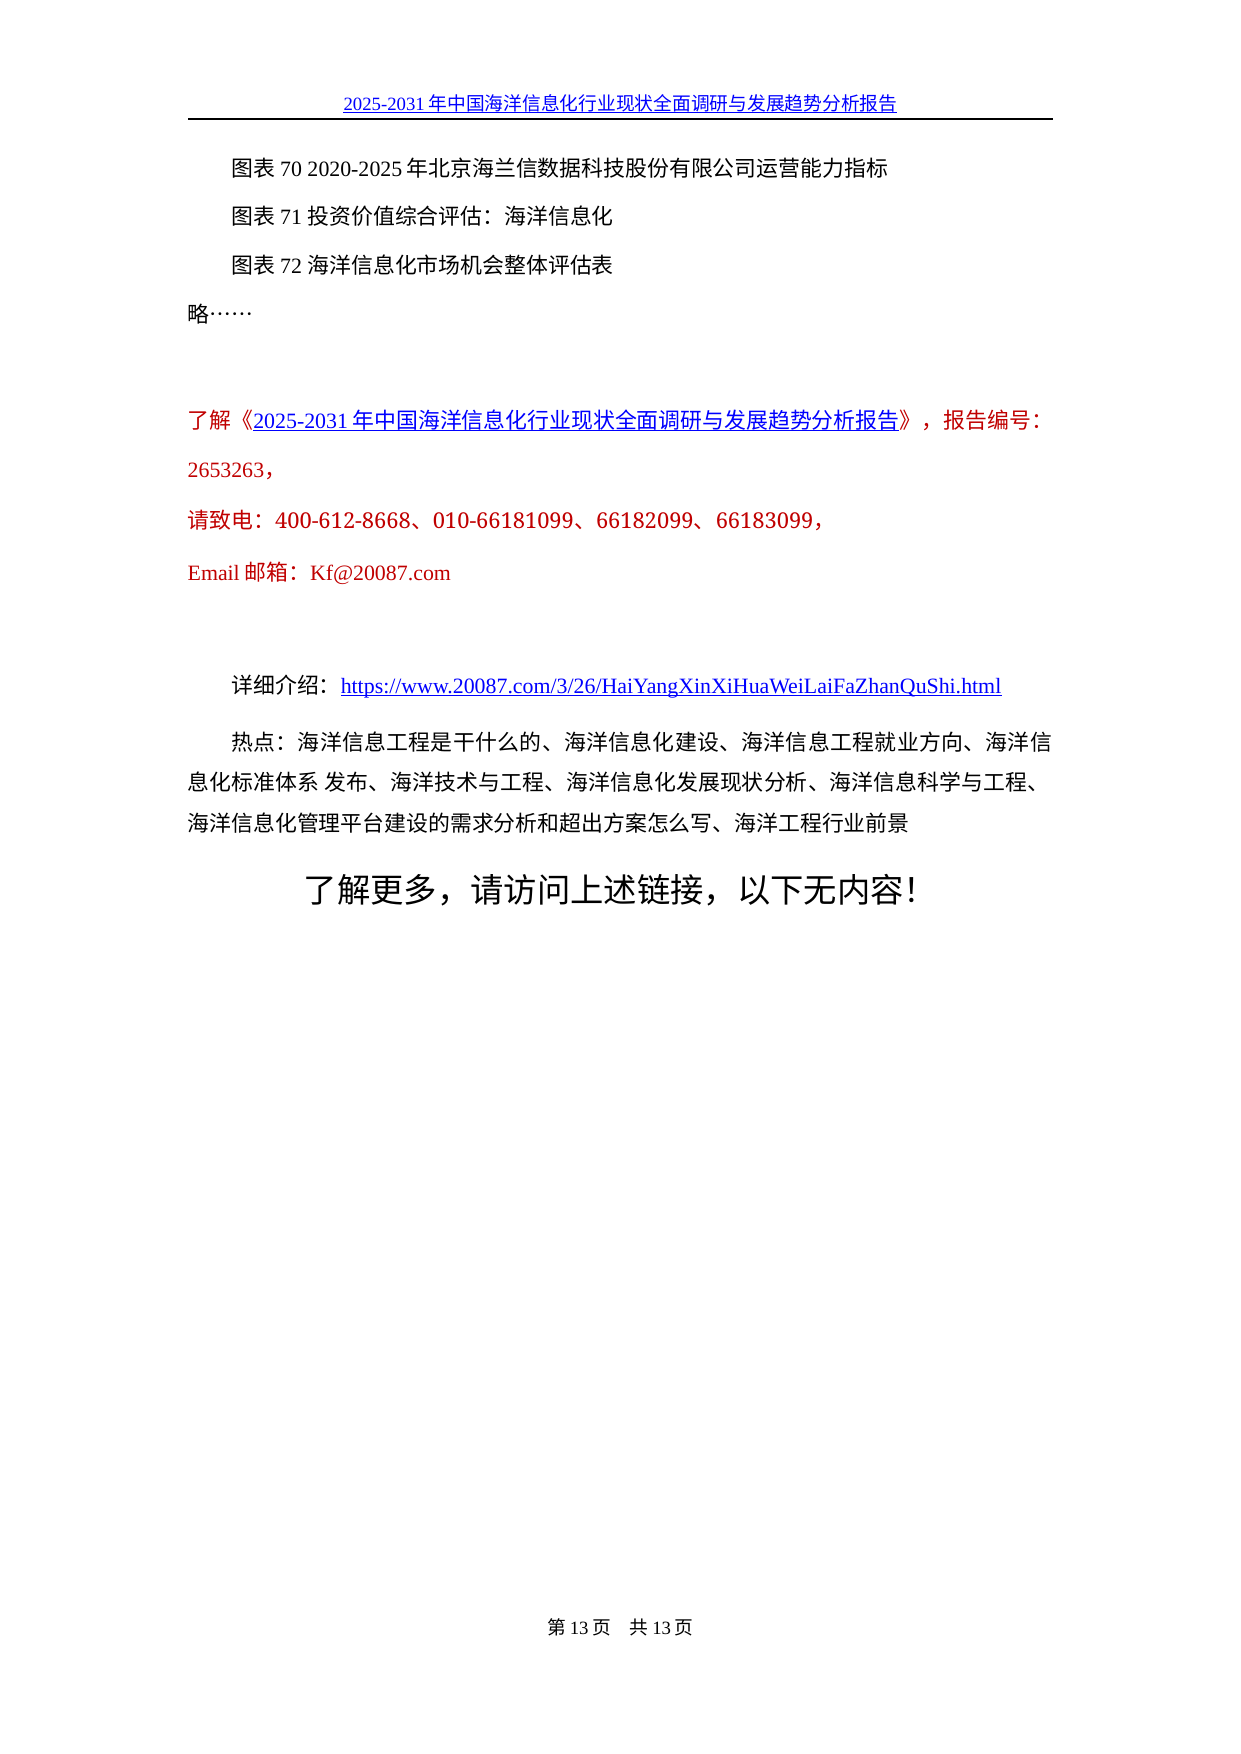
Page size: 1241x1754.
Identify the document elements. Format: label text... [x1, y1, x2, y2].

text 了解《2025-2031年中国海洋信息化行业现状全面调研与发展趋势分析报告》，报告编号：2653263， [187, 403, 1053, 484]
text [187, 150, 1053, 329]
title 了解更多，请访问上述链接，以下无内容！ [187, 856, 1053, 921]
text 详细介绍：https://www.20087.com/3/26/HaiYangXinXiHuaWeiLaiFaZhanQuShi.html [187, 668, 1053, 700]
text Email邮箱：Kf@20087.com [187, 555, 1053, 587]
text 请致电：400-612-8668、010-66181099、66182099、66183099， [187, 503, 1053, 536]
text 热点：海洋信息工程是干什么的、海洋信息化建设、海洋信息工程就业方向、海洋信息化标准体系 发布、海洋技术与工程、海洋信息化发展现状分析、海洋信息科学与工程、海洋信息化管理平台建设的需求分析和超出方案怎么写、海洋工程行业前景 [187, 724, 1053, 838]
